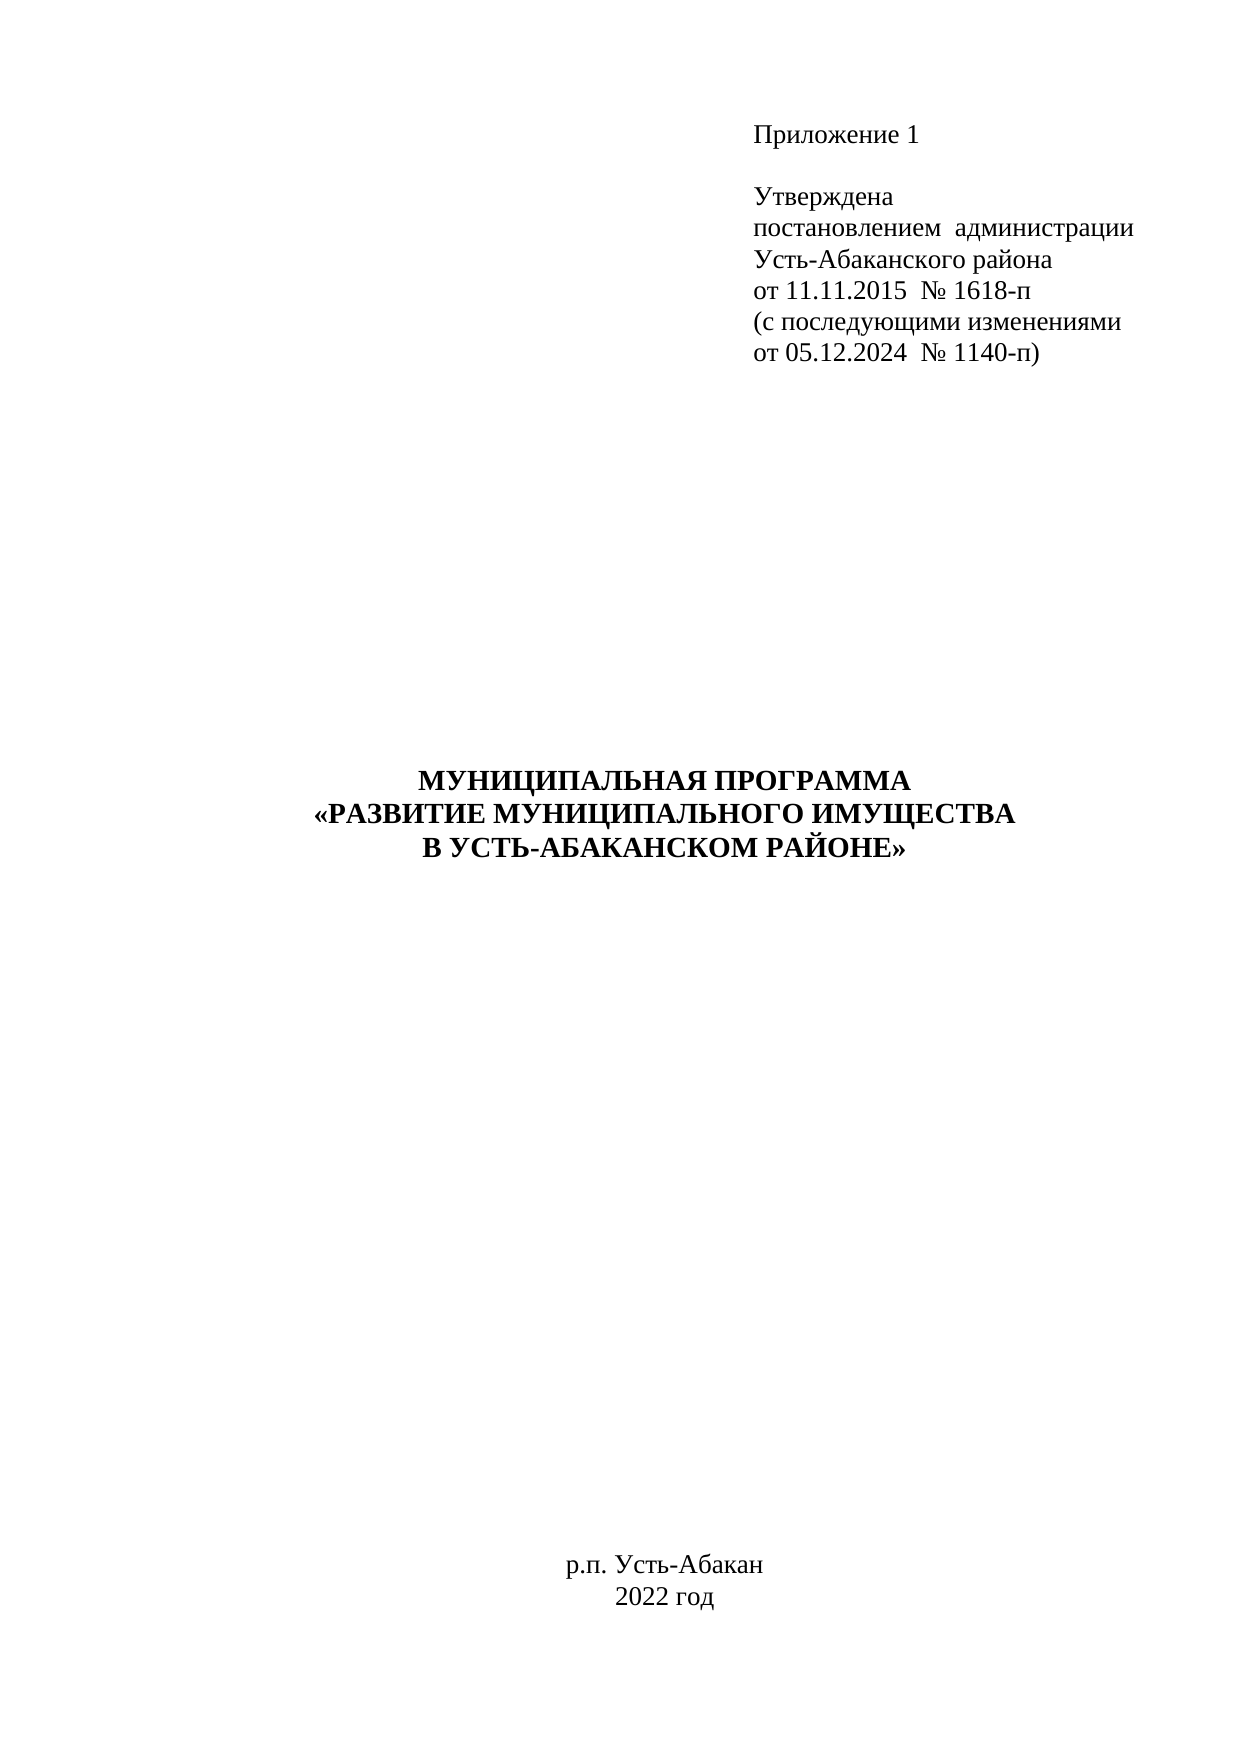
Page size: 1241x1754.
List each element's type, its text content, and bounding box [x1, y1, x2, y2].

text Усть-Абаканского района [753, 243, 1152, 274]
text Утверждена [753, 180, 1152, 212]
text 2022 год [177, 1579, 1152, 1611]
text от 05.12.2024 № 1140-п) [753, 336, 1152, 367]
text В УСТЬ-АБАКАНСКОМ РАЙОНЕ» [177, 830, 1152, 863]
text (с последующими изменениями [753, 305, 1152, 336]
text МУНИЦИПАЛЬНАЯ ПРОГРАММА [177, 763, 1152, 796]
text от 11.11.2015 № 1618-п [753, 274, 1152, 305]
text постановлением администрации [753, 212, 1152, 243]
text р.п. Усть-Абакан [177, 1548, 1152, 1579]
text Приложение 1 [753, 118, 1152, 149]
text «РАЗВИТИЕ МУНИЦИПАЛЬНОГО ИМУЩЕСТВА [177, 796, 1152, 830]
